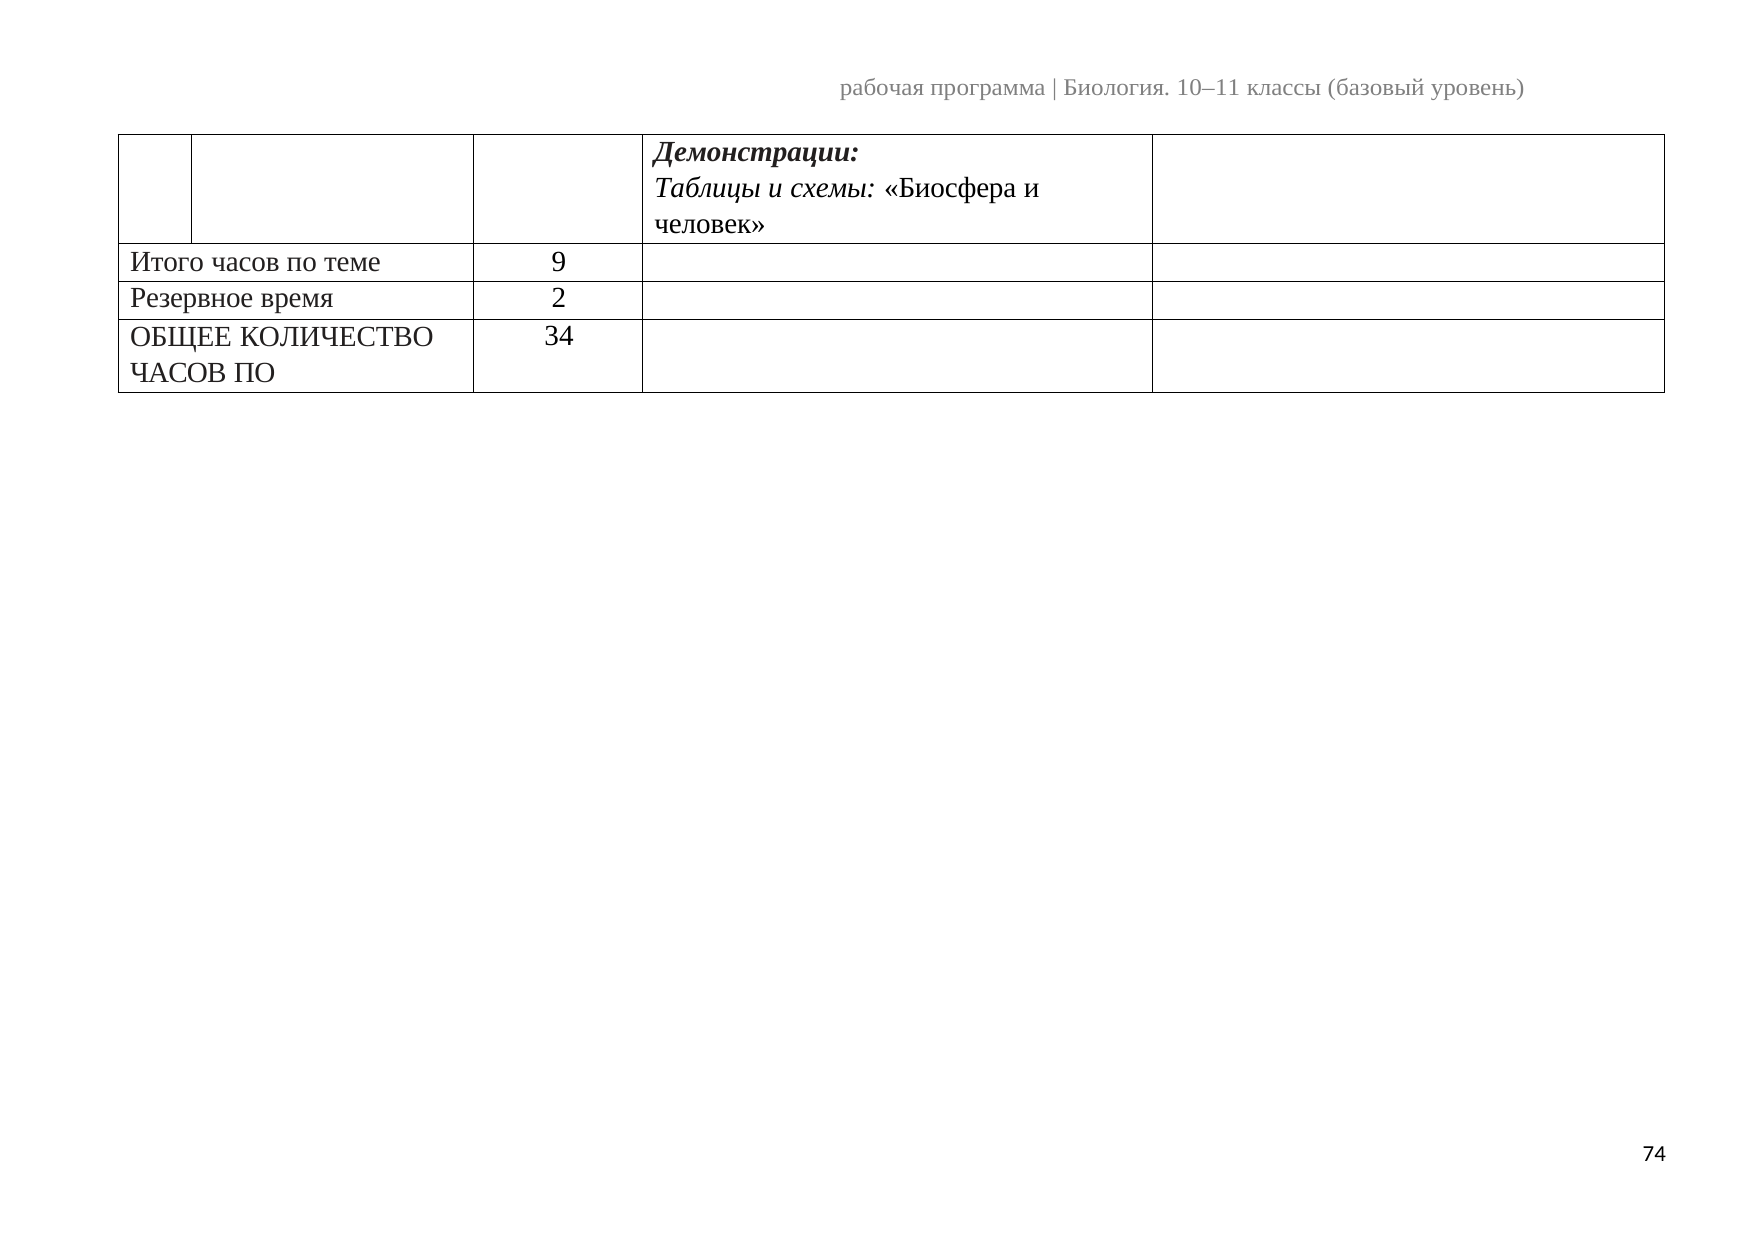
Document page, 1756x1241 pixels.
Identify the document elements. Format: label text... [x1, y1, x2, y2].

table_header [192, 135, 473, 243]
table_cell Резервное время [119, 282, 473, 318]
table_cell [1153, 244, 1664, 281]
table_cell [643, 244, 1152, 281]
table_cell [643, 282, 1152, 318]
table_cell 9 [474, 244, 642, 281]
table_header Демонстрации: Таблицы и схемы: «Биосфера и человек» [643, 135, 1152, 243]
table_header [474, 135, 642, 243]
table_cell 34 [474, 320, 642, 392]
table_cell 2 [474, 282, 642, 318]
table_header [1153, 135, 1664, 243]
table_header [119, 135, 191, 243]
table_cell [1153, 282, 1664, 318]
table_cell [1153, 320, 1664, 392]
table_cell [643, 320, 1152, 392]
table_cell ОБЩЕЕ КОЛИЧЕСТВО ЧАСОВ ПО ПРОГРАММЕ [119, 320, 473, 392]
table_cell Итого часов по теме [119, 244, 473, 281]
